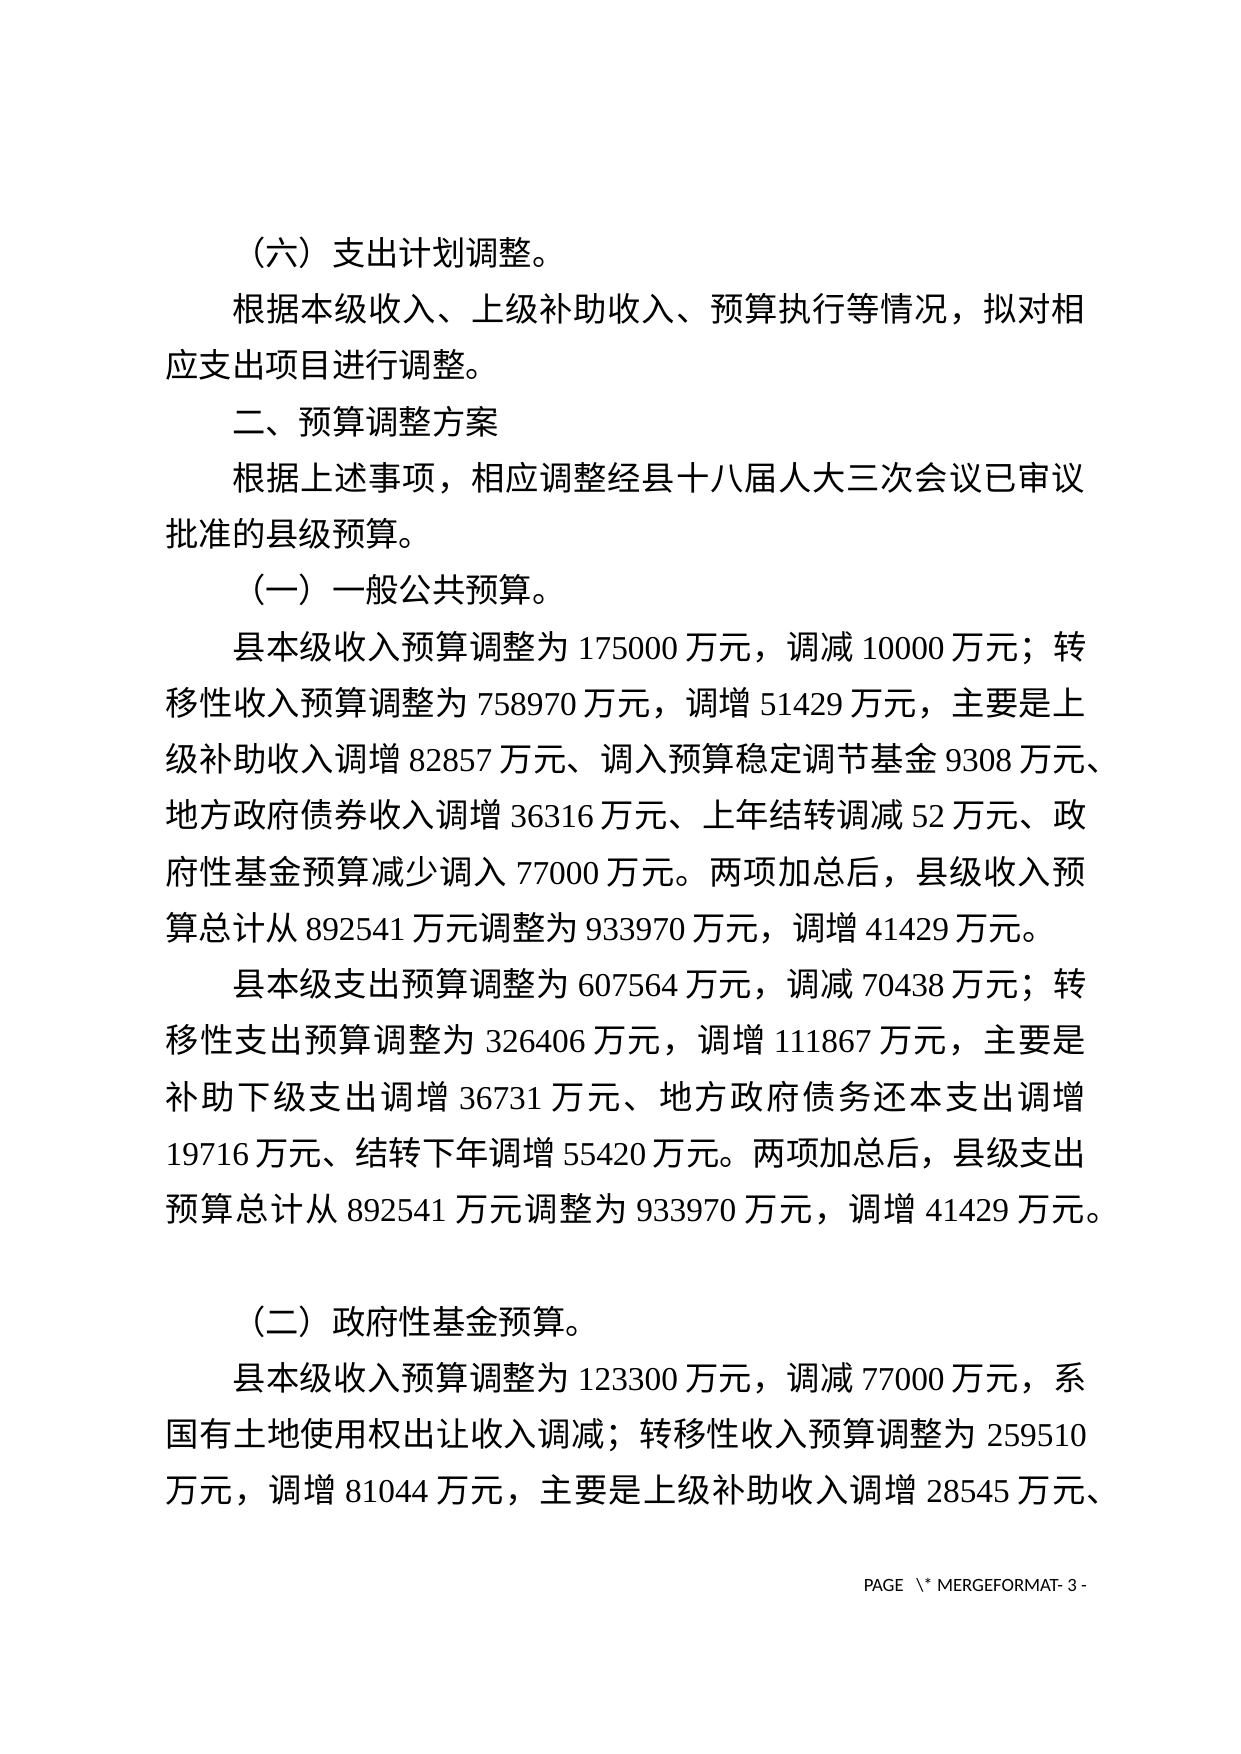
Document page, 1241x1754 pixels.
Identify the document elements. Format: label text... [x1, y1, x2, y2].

text （一）一般公共预算。 [165, 558, 1087, 614]
text （六）支出计划调整。 [165, 220, 1087, 277]
text （二）政府性基金预算。 [165, 1289, 1087, 1345]
text 二、预算调整方案 [165, 389, 1087, 445]
text 县本级收入预算调整为175000万元，调减10000万元；转移性收入预算调整为758970万元，调增51429万元，主要是上级补助收入调增82857万元、调入预算稳定调节基金9308万元、地方政府债券收入调增36316万元、上年结转调减52万元、政府性基金预算减少调入77000万元。两项加总后，县级收入预算总计从892541万元调整为933970万元，调增41429万元。 [165, 614, 1087, 952]
text 根据本级收入、上级补助收入、预算执行等情况，拟对相应支出项目进行调整。 [165, 277, 1087, 389]
text 根据上述事项，相应调整经县十八届人大三次会议已审议批准的县级预算。 [165, 445, 1087, 558]
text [165, 1345, 1087, 1514]
text 县本级支出预算调整为607564万元，调减70438万元；转移性支出预算调整为326406万元，调增111867万元，主要是补助下级支出调增36731万元、地方政府债务还本支出调增19716万元、结转下年调增55420万元。两项加总后，县级支出预算总计从892541万元调整为933970万元，调增41429万元。 [165, 952, 1087, 1289]
